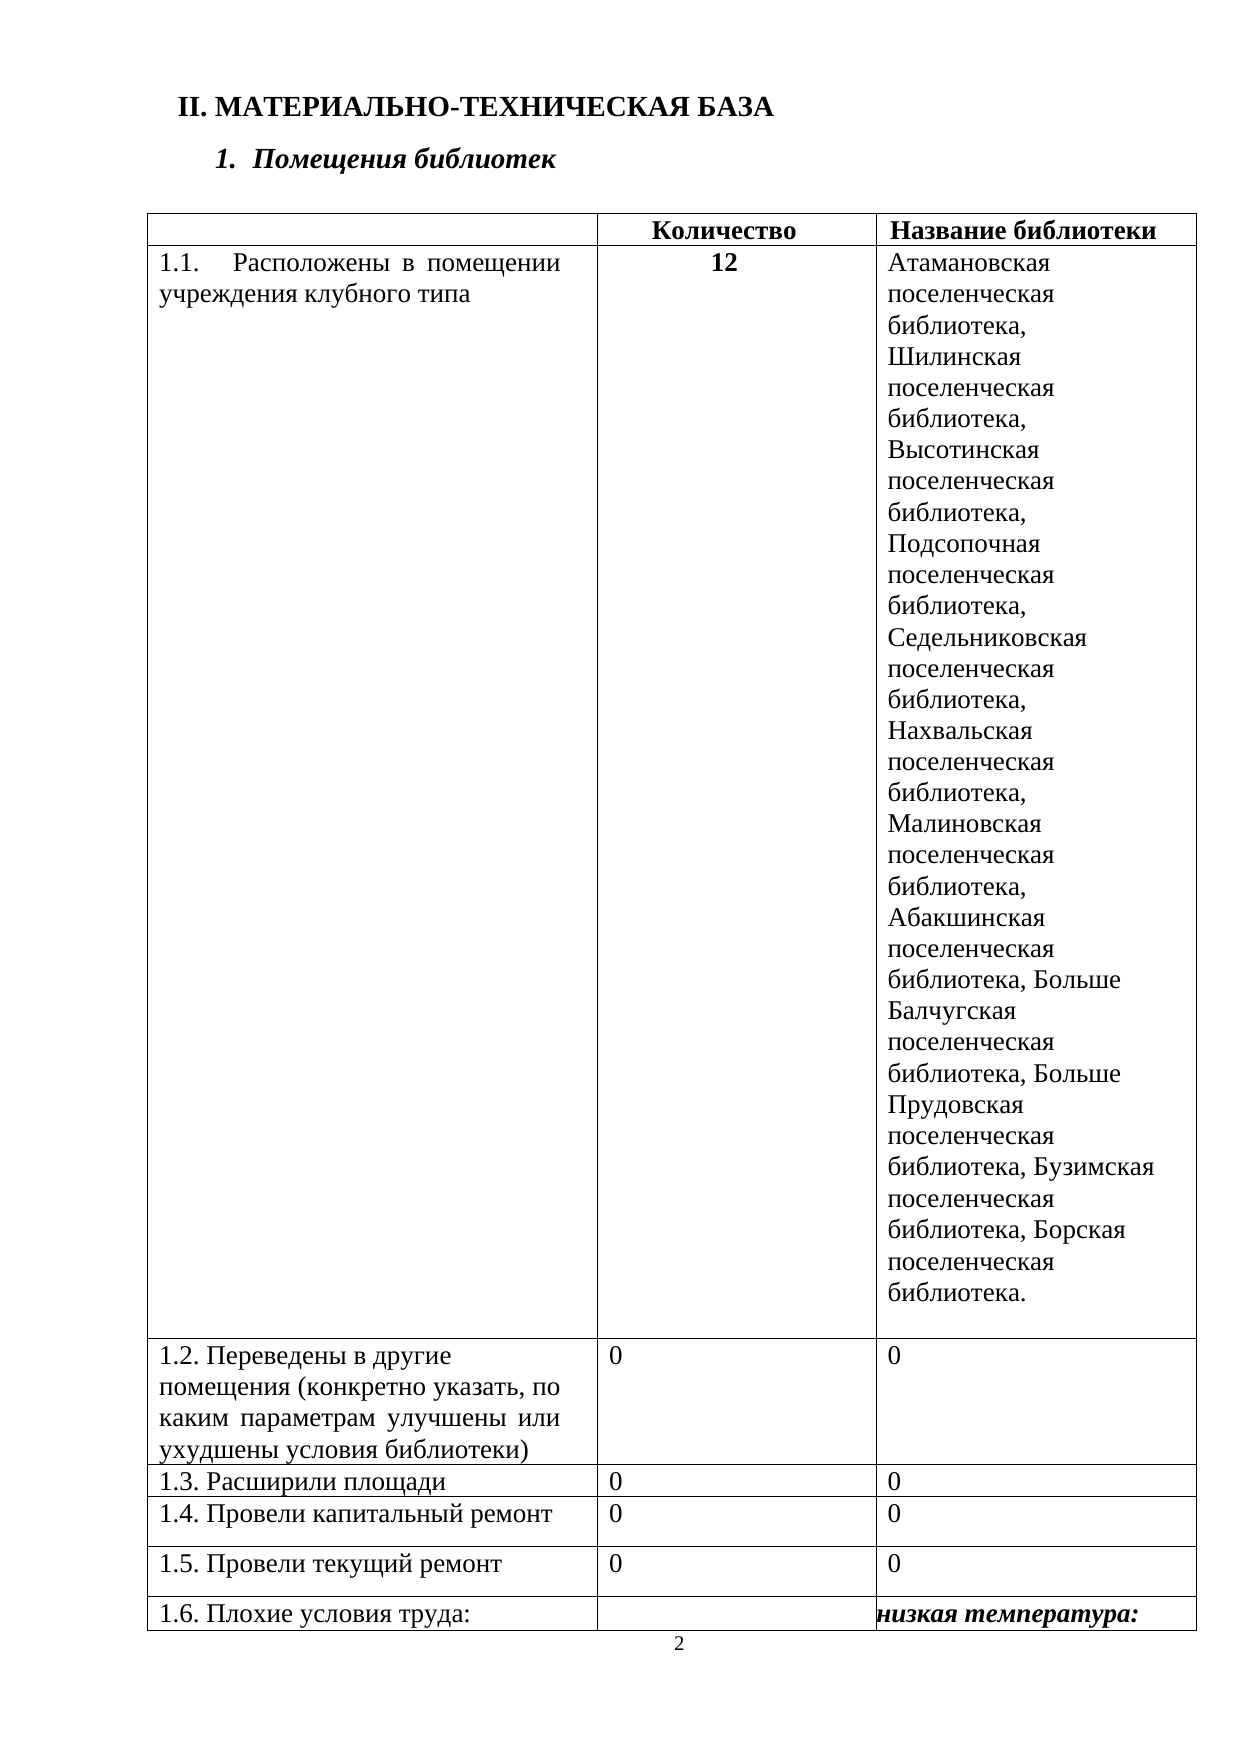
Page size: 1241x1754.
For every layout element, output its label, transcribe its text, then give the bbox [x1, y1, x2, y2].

table_cell 0 [877, 1465, 1196, 1496]
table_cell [598, 1597, 876, 1630]
table_header Название библиотеки [877, 214, 1196, 245]
table_cell 1.4. Провели капитальный ремонт [148, 1497, 597, 1546]
table_cell 0 [598, 1339, 876, 1464]
table_cell Атамановская поселенческая библиотека, Шилинская поселенческая библиотека, Высотинская поселенческая библиотека, Подсопочная поселенческая библиотека, Седельниковская поселенческая библиотека, Нахвальская поселенческая библиотека, Малиновская поселенческая библиотека, Абакшинская поселенческая библиотека, Больше Балчугская поселенческая библиотека, Больше Прудовская поселенческая библиотека, Бузимская поселенческая библиотека, Борская поселенческая библиотека. [877, 246, 1196, 1338]
table_cell 1.2. Переведены в другие помещения (конкретно указать, по каким параметрам улучшены или ухудшены условия библиотеки) [148, 1339, 597, 1464]
table_cell 0 [877, 1547, 1196, 1596]
table_header [148, 214, 597, 245]
table_cell 0 [598, 1497, 876, 1546]
text II. МАТЕРИАЛЬНО-ТЕХНИЧЕСКАЯ БАЗА [177, 89, 1156, 122]
table_cell 0 [598, 1465, 876, 1496]
table_cell 0 [598, 1547, 876, 1596]
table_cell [148, 1597, 597, 1630]
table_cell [877, 1597, 1196, 1630]
table_header Количество [598, 214, 876, 245]
table_cell 12 [598, 246, 876, 1338]
table_cell 1.5. Провели текущий ремонт [148, 1547, 597, 1596]
table_cell Расположены в помещении учреждения клубного типа [148, 246, 597, 1338]
list Помещения библиотек [215, 141, 1156, 175]
table_cell 0 [877, 1497, 1196, 1546]
table_cell 0 [877, 1339, 1196, 1464]
table_cell 1.3. Расширили площади [148, 1465, 597, 1496]
